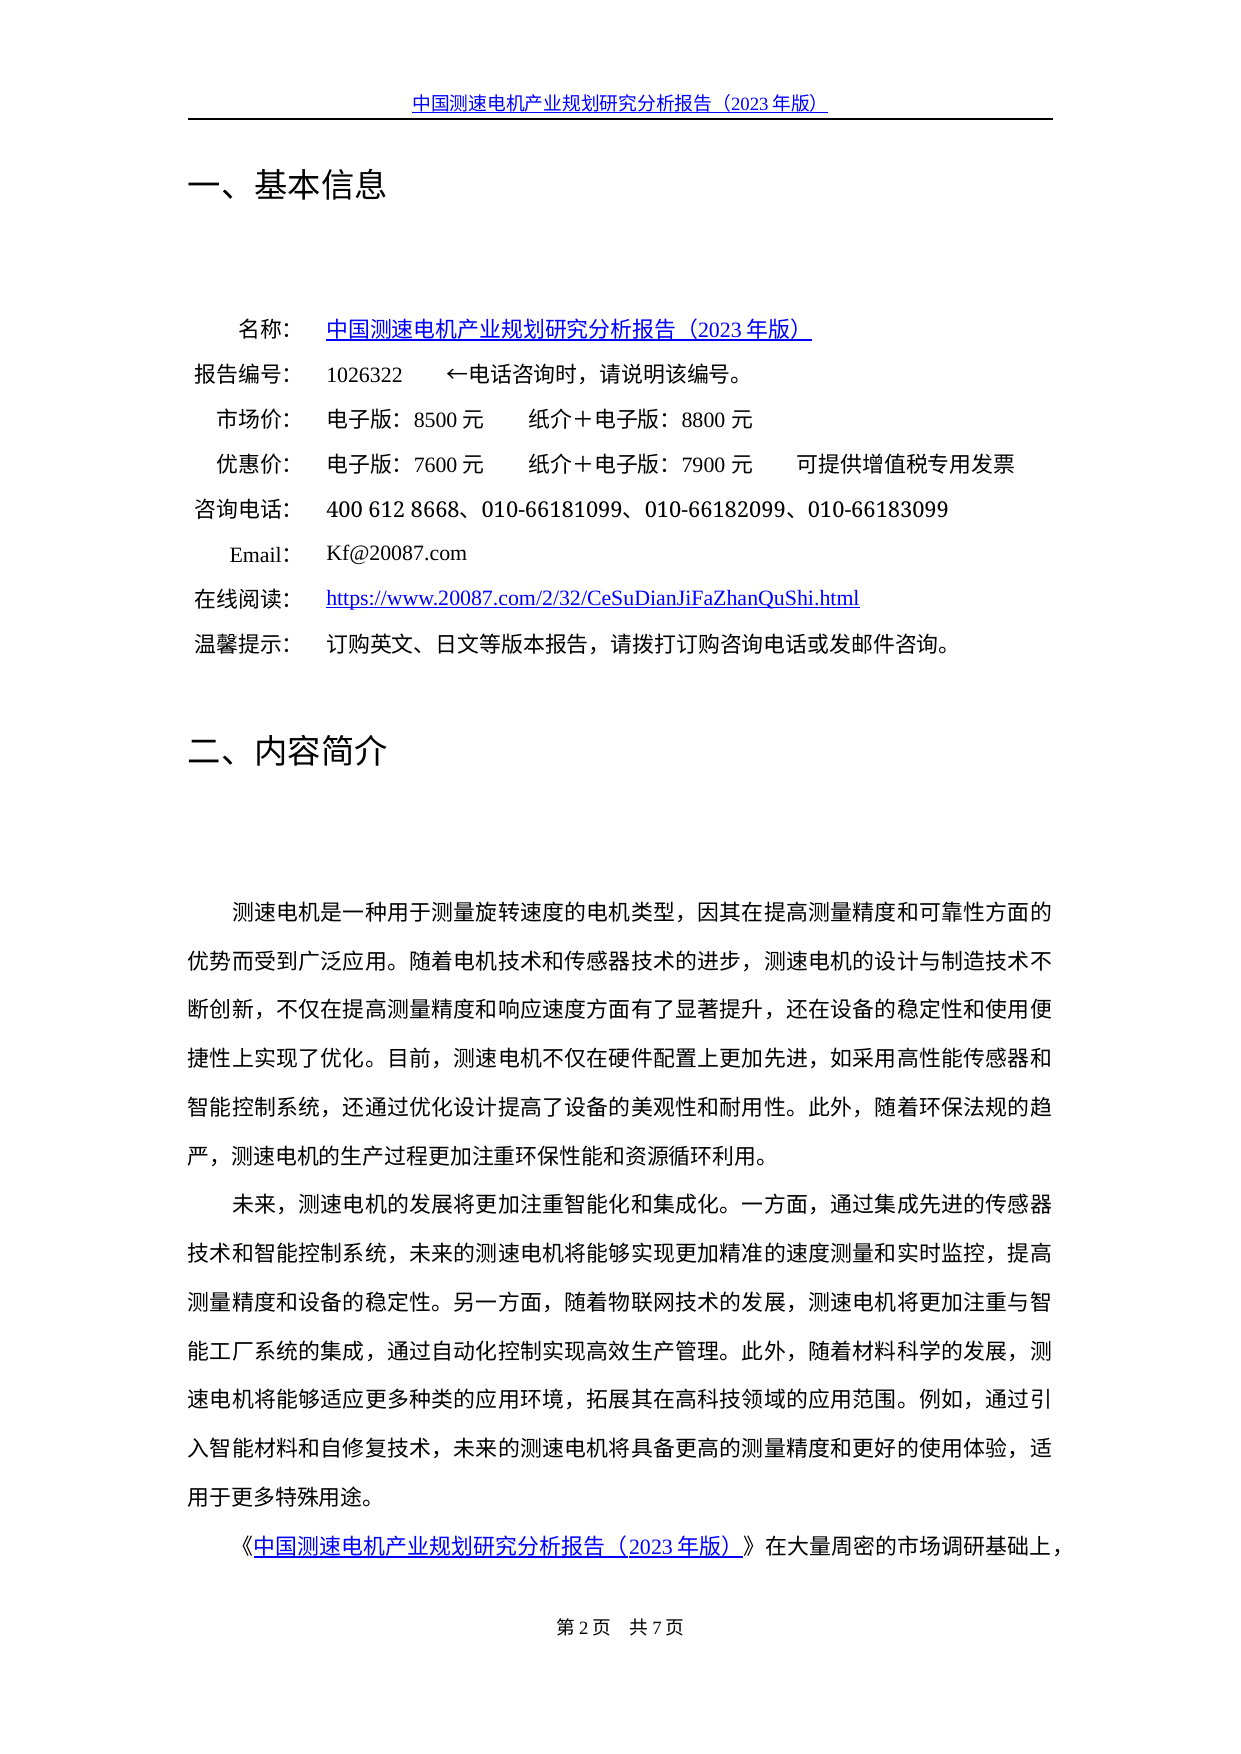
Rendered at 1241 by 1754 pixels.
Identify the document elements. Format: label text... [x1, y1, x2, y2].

table_cell 报告编号： [167, 357, 315, 402]
table_cell 400 612 8668、010-66181099、010-66182099、010-66183099 [315, 492, 1073, 537]
table_header 中国测速电机产业规划研究分析报告（2023年版） [315, 312, 1073, 357]
title 一、基本信息 [187, 150, 1053, 215]
table_cell 温馨提示： [167, 627, 315, 672]
table_cell 优惠价： [167, 447, 315, 492]
table_cell 电子版：8500 元 纸介＋电子版：8800 元 [315, 402, 1073, 447]
table_cell Kf@20087.com [315, 537, 1073, 582]
table_cell 咨询电话： [167, 492, 315, 537]
table_cell 市场价： [167, 402, 315, 447]
table_cell 在线阅读： [167, 582, 315, 627]
table_cell Email： [167, 537, 315, 582]
table_cell 1026322 ←电话咨询时，请说明该编号。 [315, 357, 1073, 402]
table_header 名称： [167, 312, 315, 357]
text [187, 894, 1053, 1561]
table_cell 电子版：7600 元 纸介＋电子版：7900 元 可提供增值税专用发票 [315, 447, 1073, 492]
table_cell 订购英文、日文等版本报告，请拨打订购咨询电话或发邮件咨询。 [315, 627, 1073, 672]
table_cell [315, 582, 1073, 627]
title 二、内容简介 [187, 717, 1053, 782]
